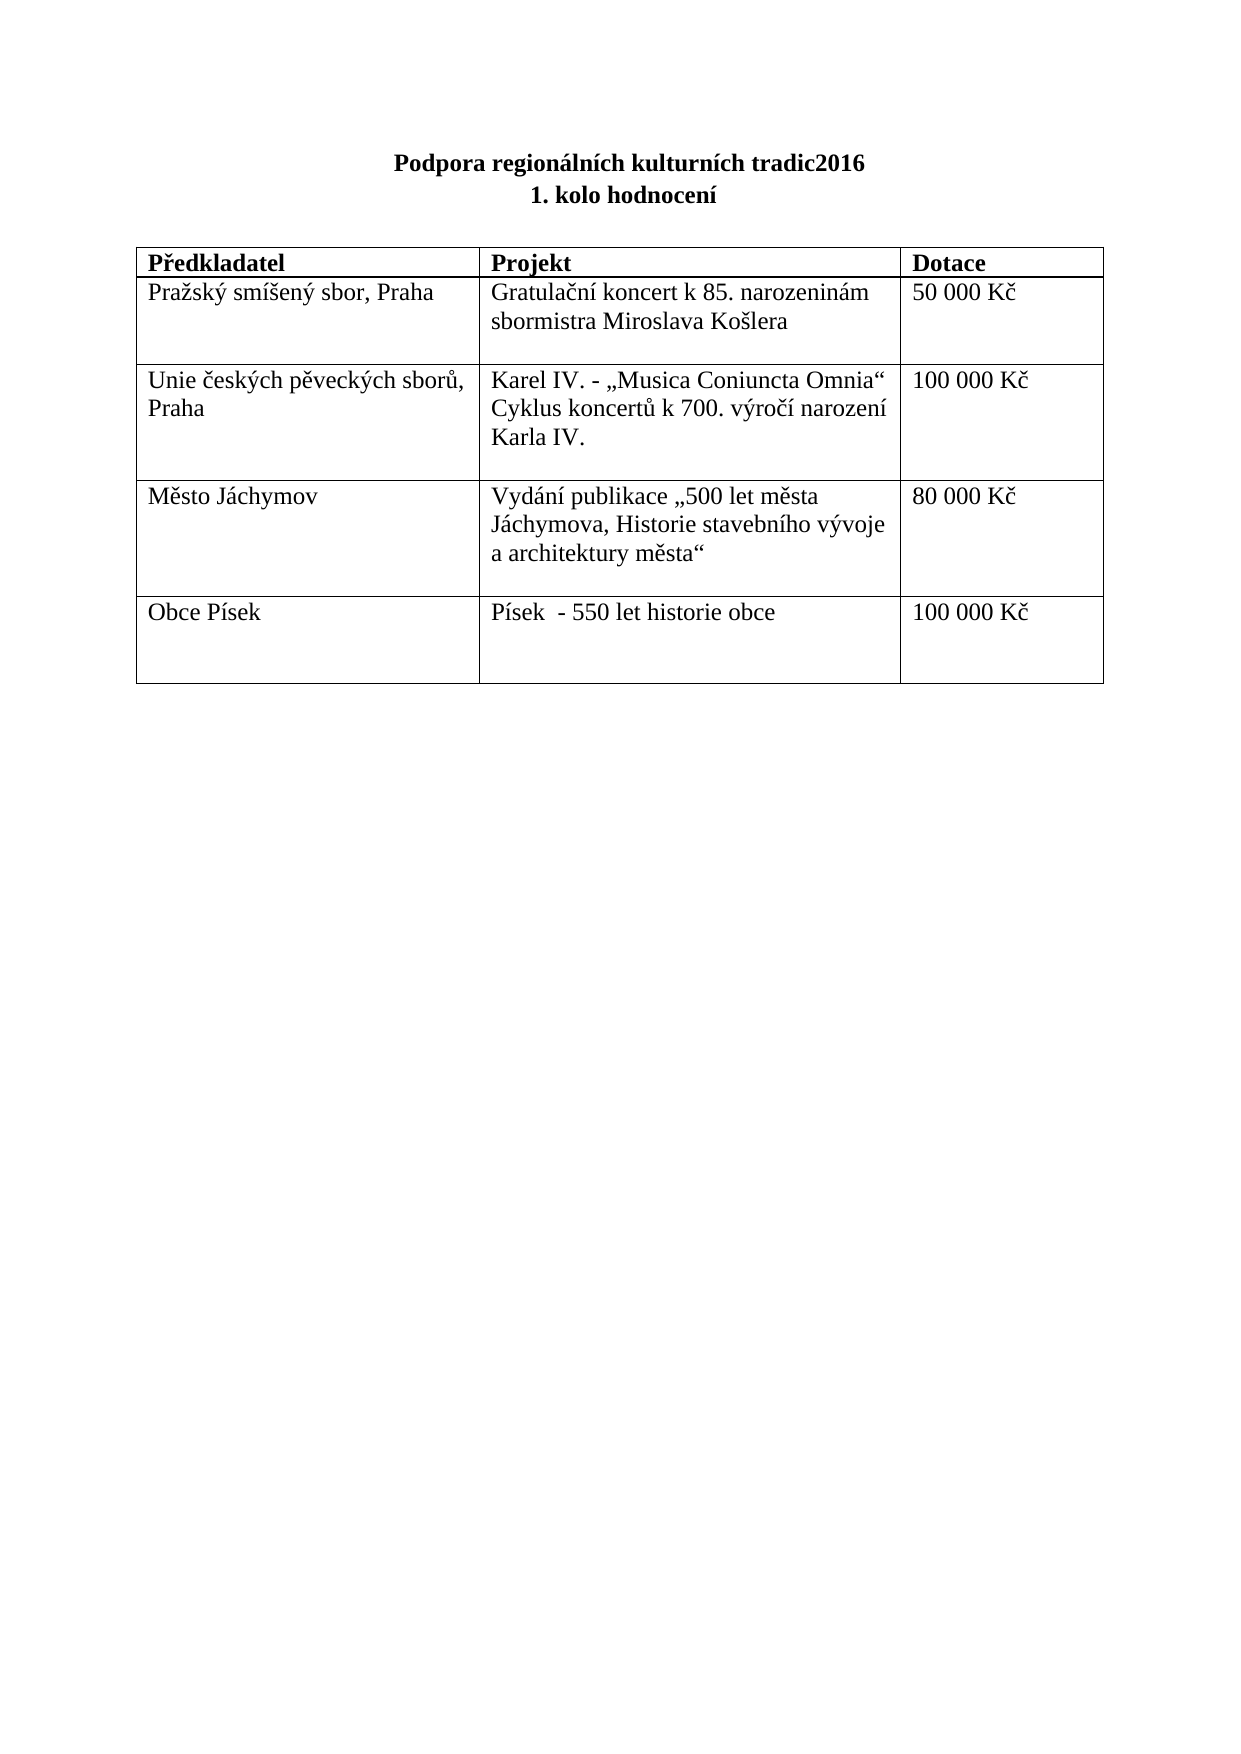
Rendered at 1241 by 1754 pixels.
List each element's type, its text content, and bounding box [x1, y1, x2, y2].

table_cell Gratulační koncert k 85. narozeninám sbormistra Miroslava Košlera [480, 278, 900, 364]
table_cell Obce Písek [137, 597, 479, 683]
table_header Předkladatel [137, 248, 479, 276]
table_cell 100 000 Kč [901, 597, 1103, 683]
text Podpora regionálních kulturních tradic2016 [148, 148, 1093, 176]
table_cell Pražský smíšený sbor, Praha [137, 278, 479, 364]
table_cell Vydání publikace „500 let města Jáchymova, Historie stavebního vývoje a architektury města“ [480, 481, 900, 596]
table_header Projekt [480, 248, 900, 276]
table_cell Karel IV. - „Musica Coniuncta Omnia“ Cyklus koncertů k 700. výročí narození Karla IV. [480, 365, 900, 480]
table_cell Unie českých pěveckých sborů, Praha [137, 365, 479, 480]
table_cell 80 000 Kč [901, 481, 1103, 596]
table_cell 50 000 Kč [901, 278, 1103, 364]
table_header Dotace [901, 248, 1103, 276]
table_cell Město Jáchymov [137, 481, 479, 596]
text 1. kolo hodnocení [148, 181, 1093, 209]
table_cell Písek - 550 let historie obce [480, 597, 900, 683]
table_cell 100 000 Kč [901, 365, 1103, 480]
